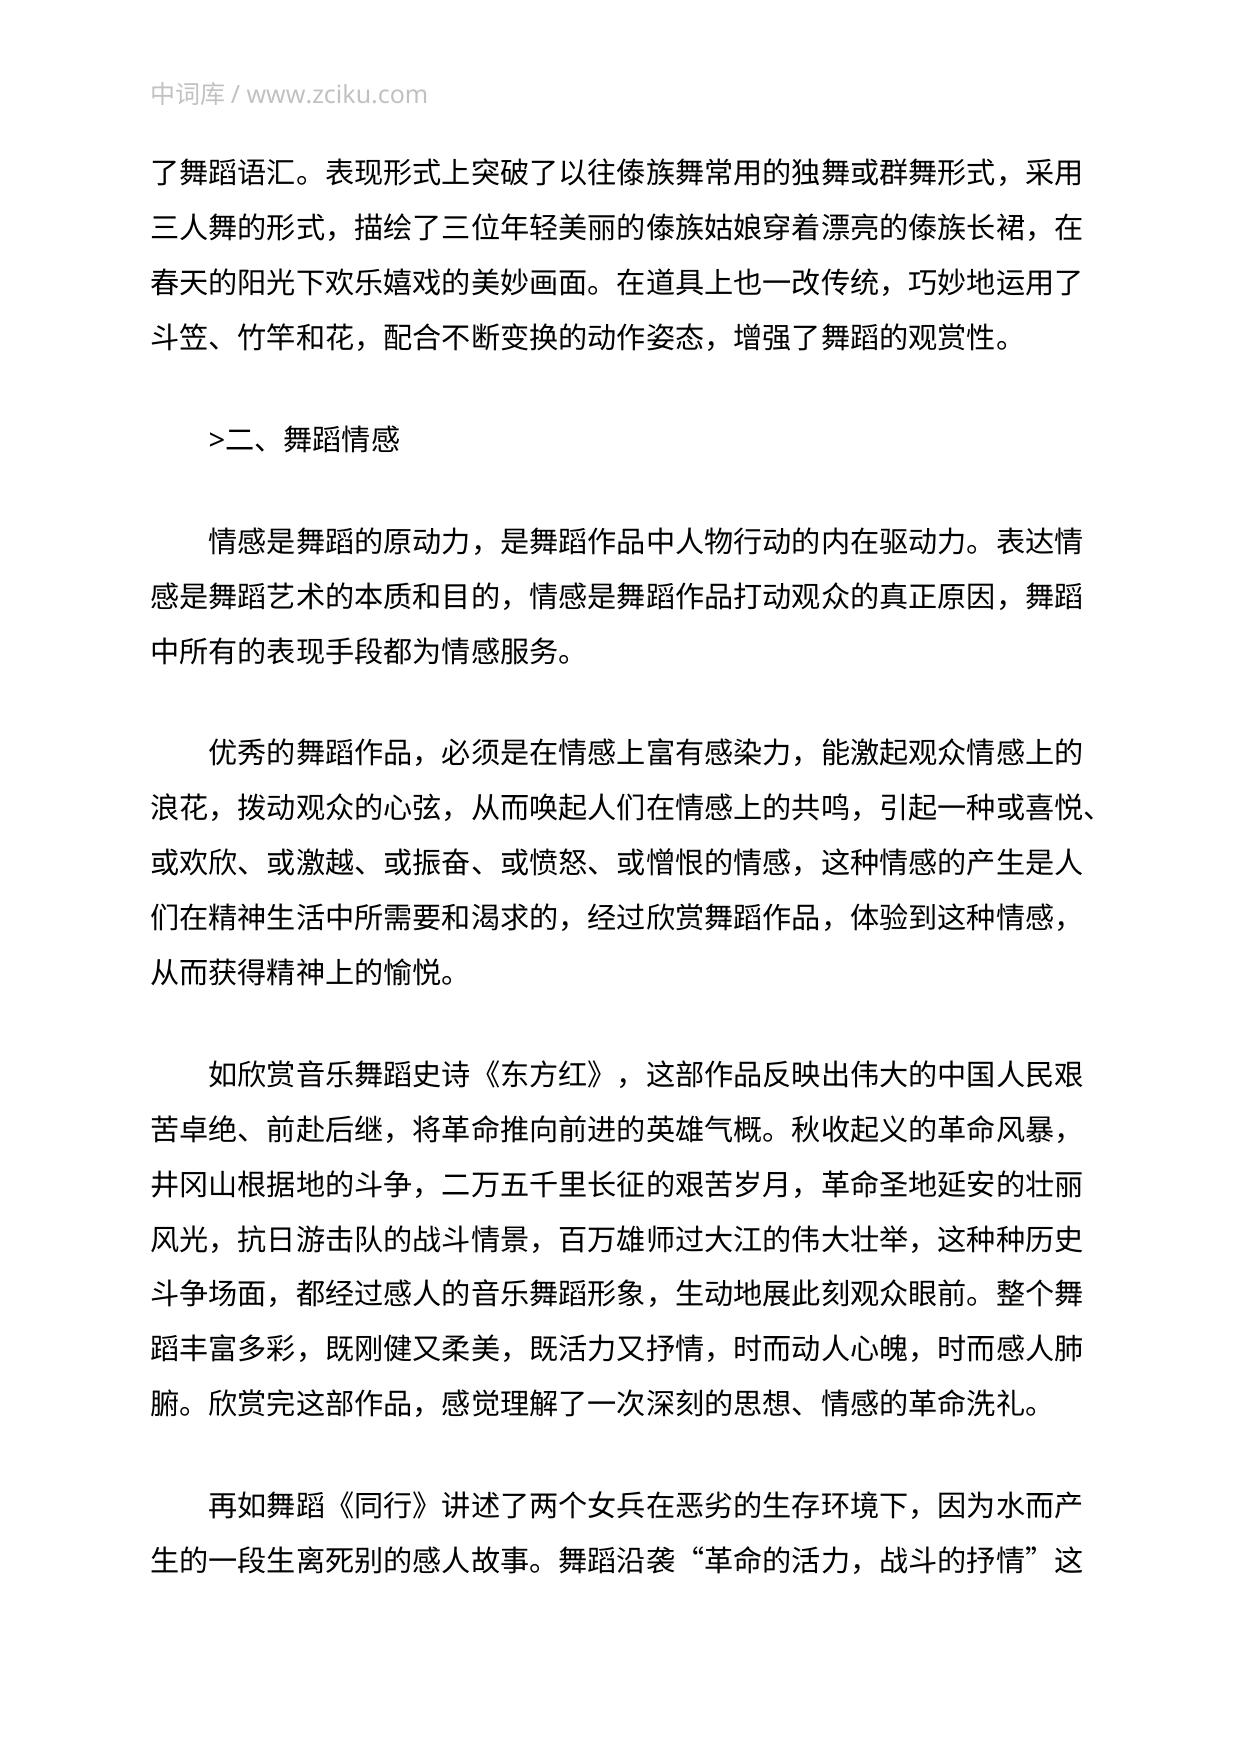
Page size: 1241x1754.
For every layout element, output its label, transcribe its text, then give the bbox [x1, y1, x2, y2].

text >二、舞蹈情感 [150, 416, 1090, 459]
text 情感是舞蹈的原动力，是舞蹈作品中人物行动的内在驱动力。表达情感是舞蹈艺术的本质和目的，情感是舞蹈作品打动观众的真正原因，舞蹈中所有的表现手段都为情感服务。 [150, 518, 1090, 671]
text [150, 1482, 1090, 1580]
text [150, 150, 1090, 357]
text 如欣赏音乐舞蹈史诗《东方红》，这部作品反映出伟大的中国人民艰苦卓绝、前赴后继，将革命推向前进的英雄气概。秋收起义的革命风暴，井冈山根据地的斗争，二万五千里长征的艰苦岁月，革命圣地延安的壮丽风光，抗日游击队的战斗情景，百万雄师过大江的伟大壮举，这种种历史斗争场面，都经过感人的音乐舞蹈形象，生动地展此刻观众眼前。整个舞蹈丰富多彩，既刚健又柔美，既活力又抒情，时而动人心魄，时而感人肺腑。欣赏完这部作品，感觉理解了一次深刻的思想、情感的革命洗礼。 [150, 1051, 1090, 1423]
text 优秀的舞蹈作品，必须是在情感上富有感染力，能激起观众情感上的浪花，拨动观众的心弦，从而唤起人们在情感上的共鸣，引起一种或喜悦、或欢欣、或激越、或振奋、或愤怒、或憎恨的情感，这种情感的产生是人们在精神生活中所需要和渴求的，经过欣赏舞蹈作品，体验到这种情感，从而获得精神上的愉悦。 [150, 730, 1090, 992]
